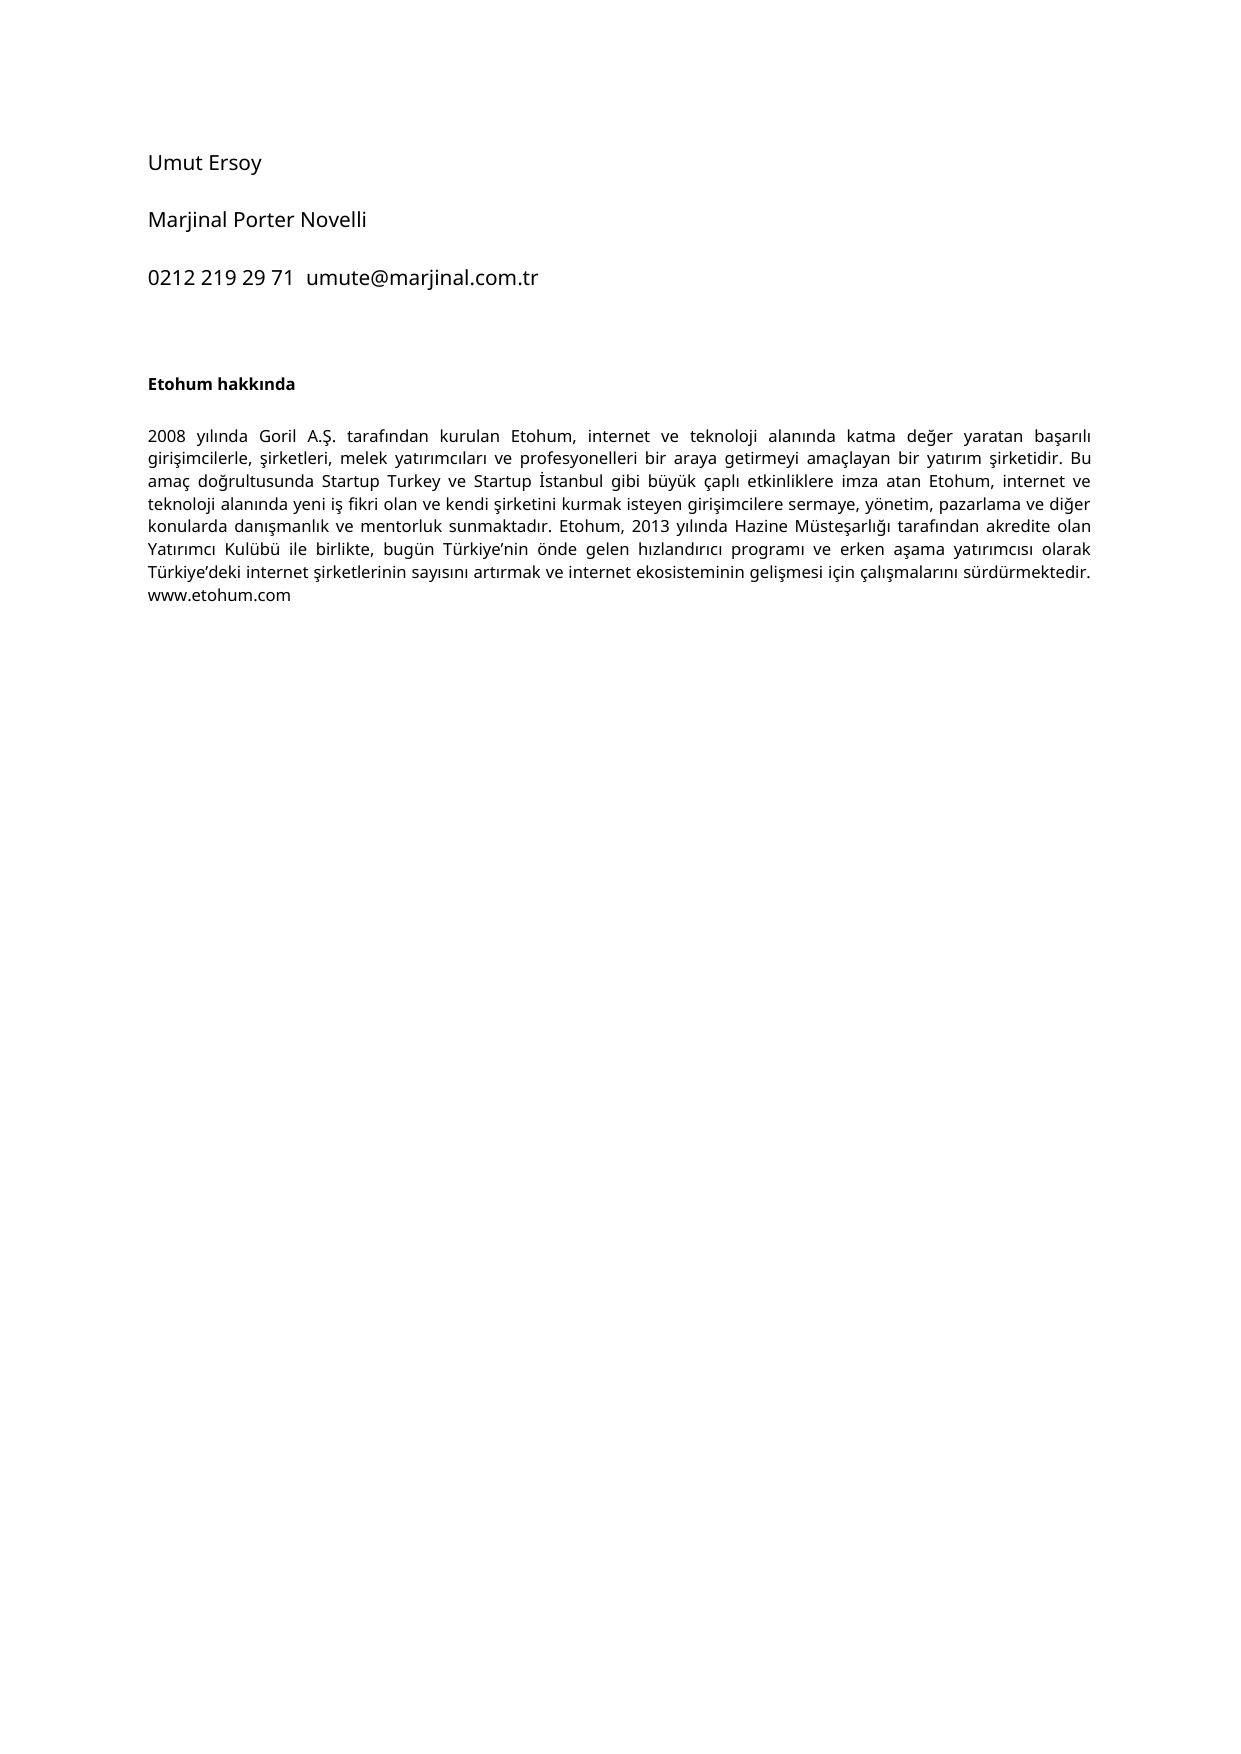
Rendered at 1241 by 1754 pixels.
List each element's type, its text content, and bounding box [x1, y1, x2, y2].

text 0212 219 29 71 umute@marjinal.com.tr [148, 263, 1093, 291]
text Umut Ersoy [148, 148, 1093, 176]
text 2008 yılında Goril A.Ş. tarafından kurulan Etohum, internet ve teknoloji alanında katma değer yaratan başarılı girişimcilerle, şirketleri, melek yatırımcıları ve profesyonelleri bir araya getirmeyi amaçlayan bir yatırım şirketidir. Bu amaç doğrultusunda Startup Turkey ve Startup İstanbul gibi büyük çaplı etkinliklere imza atan Etohum, internet ve teknoloji alanında yeni iş fikri olan ve kendi şirketini kurmak isteyen girişimcilere sermaye, yönetim, pazarlama ve diğer konularda danışmanlık ve mentorluk sunmaktadır. Etohum, 2013 yılında Hazine Müsteşarlığı tarafından akredite olan Yatırımcı Kulübü ile birlikte, bugün Türkiye’nin önde gelen hızlandırıcı programı ve erken aşama yatırımcısı olarak Türkiye’deki internet şirketlerinin sayısını artırmak ve internet ekosisteminin gelişmesi için çalışmalarını sürdürmektedir. www.etohum.com [148, 424, 1093, 606]
text Etohum hakkında [148, 372, 1093, 395]
text Marjinal Porter Novelli [148, 205, 1093, 234]
